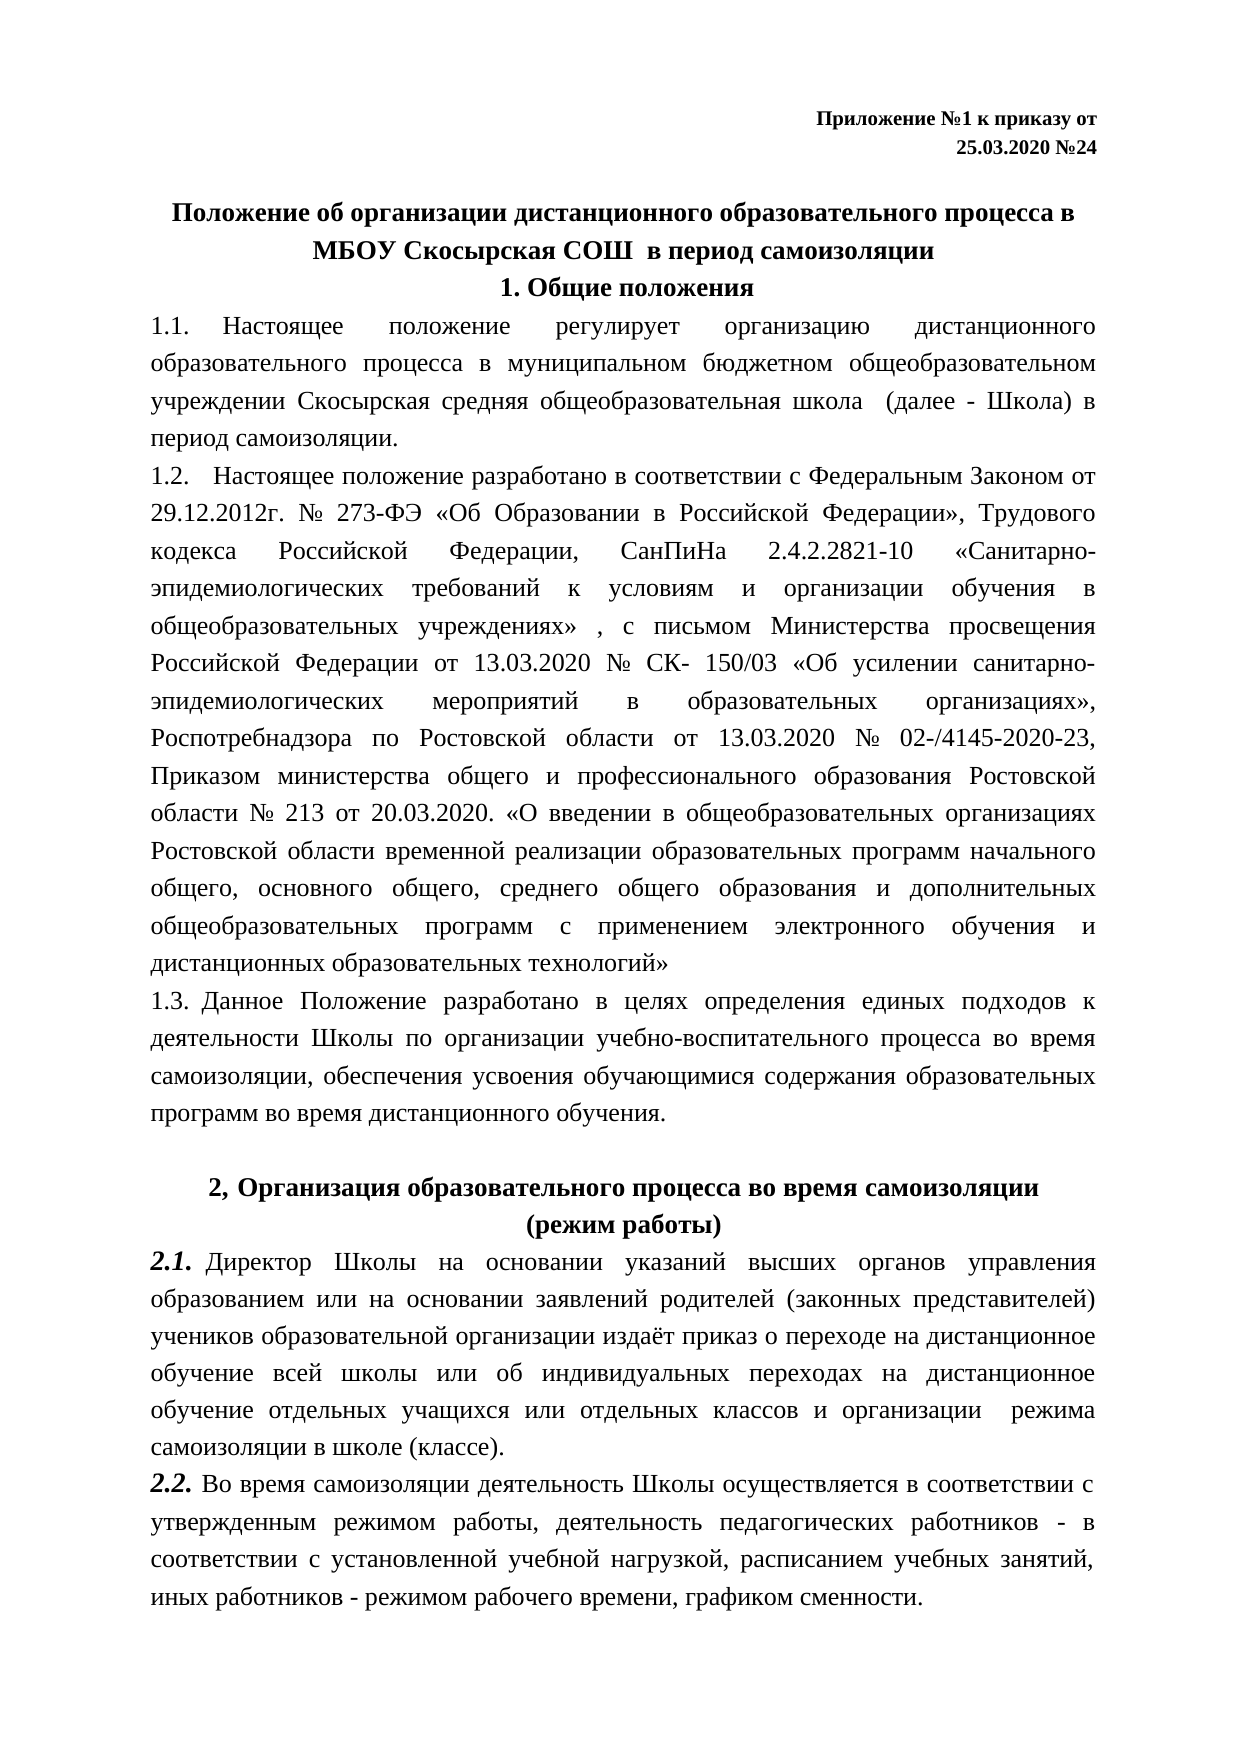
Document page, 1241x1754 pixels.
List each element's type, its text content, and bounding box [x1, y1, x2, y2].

text 1. Общие положения [148, 267, 1099, 304]
list Настоящее положение регулирует организацию дистанционного образовательного процесса в муниципальном бюджетном общеобразовательном учреждении Скосырская средняя общеобразовательная школа (далее - Школа) в период самоизоляции. [150, 304, 1097, 454]
list Во время самоизоляции деятельность Школы осуществляется в соответствии с утвержденным режимом работы, деятельность педагогических работников - в соответствии с установленной учебной нагрузкой, расписанием учебных занятий, иных работников - режимом рабочего времени, графиком сменности. [150, 1463, 1095, 1613]
text (режим работы) [148, 1204, 1099, 1241]
list Настоящее положение разработано в соответствии с Федеральным Законом от 29.12.2012г. № 273-ФЭ «Об Образовании в Российской Федерации», Трудового кодекса Российской Федерации, СанПиНа 2.4.2.2821-10 «Санитарно-эпидемиологических требований к условиям и организации обучения в общеобразовательных учреждениях» , с письмом Министерства просвещения Российской Федерации от 13.03.2020 № СК- 150/03 «Об усилении санитарно- эпидемиологических мероприятий в образовательных организациях», Роспотребнадзора по Ростовской области от 13.03.2020 № 02-/4145-2020-23, Приказом министерства общего и профессионального образования Ростовской области № 213 от 20.03.2020. «О введении в общеобразовательных организациях Ростовской области временной реализации образовательных программ начального общего, основного общего, среднего общего образования и дополнительных общеобразовательных программ с применением электронного обучения и дистанционных образовательных технологий» [150, 454, 1097, 979]
text Положение об организации дистанционного образовательного процесса в МБОУ Скосырская СОШ в период самоизоляции [148, 192, 1099, 267]
text Приложение №1 к приказу от 25.03.2020 №24 [815, 101, 1097, 160]
list Данное Положение разработано в целях определения единых подходов к деятельности Школы по организации учебно-воспитательного процесса во время самоизоляции, обеспечения усвоения обучающимися содержания образовательных программ во время дистанционного обучения. [150, 979, 1097, 1129]
list Организация образовательного процесса во время самоизоляции [148, 1167, 1099, 1204]
list Директор Школы на основании указаний высших органов управления образованием или на основании заявлений родителей (законных представителей) учеников образовательной организации издаёт приказ о переходе на дистанционное обучение всей школы или об индивидуальных переходах на дистанционное обучение отдельных учащихся или отдельных классов и организации режима самоизоляции в школе (классе). [150, 1241, 1097, 1463]
